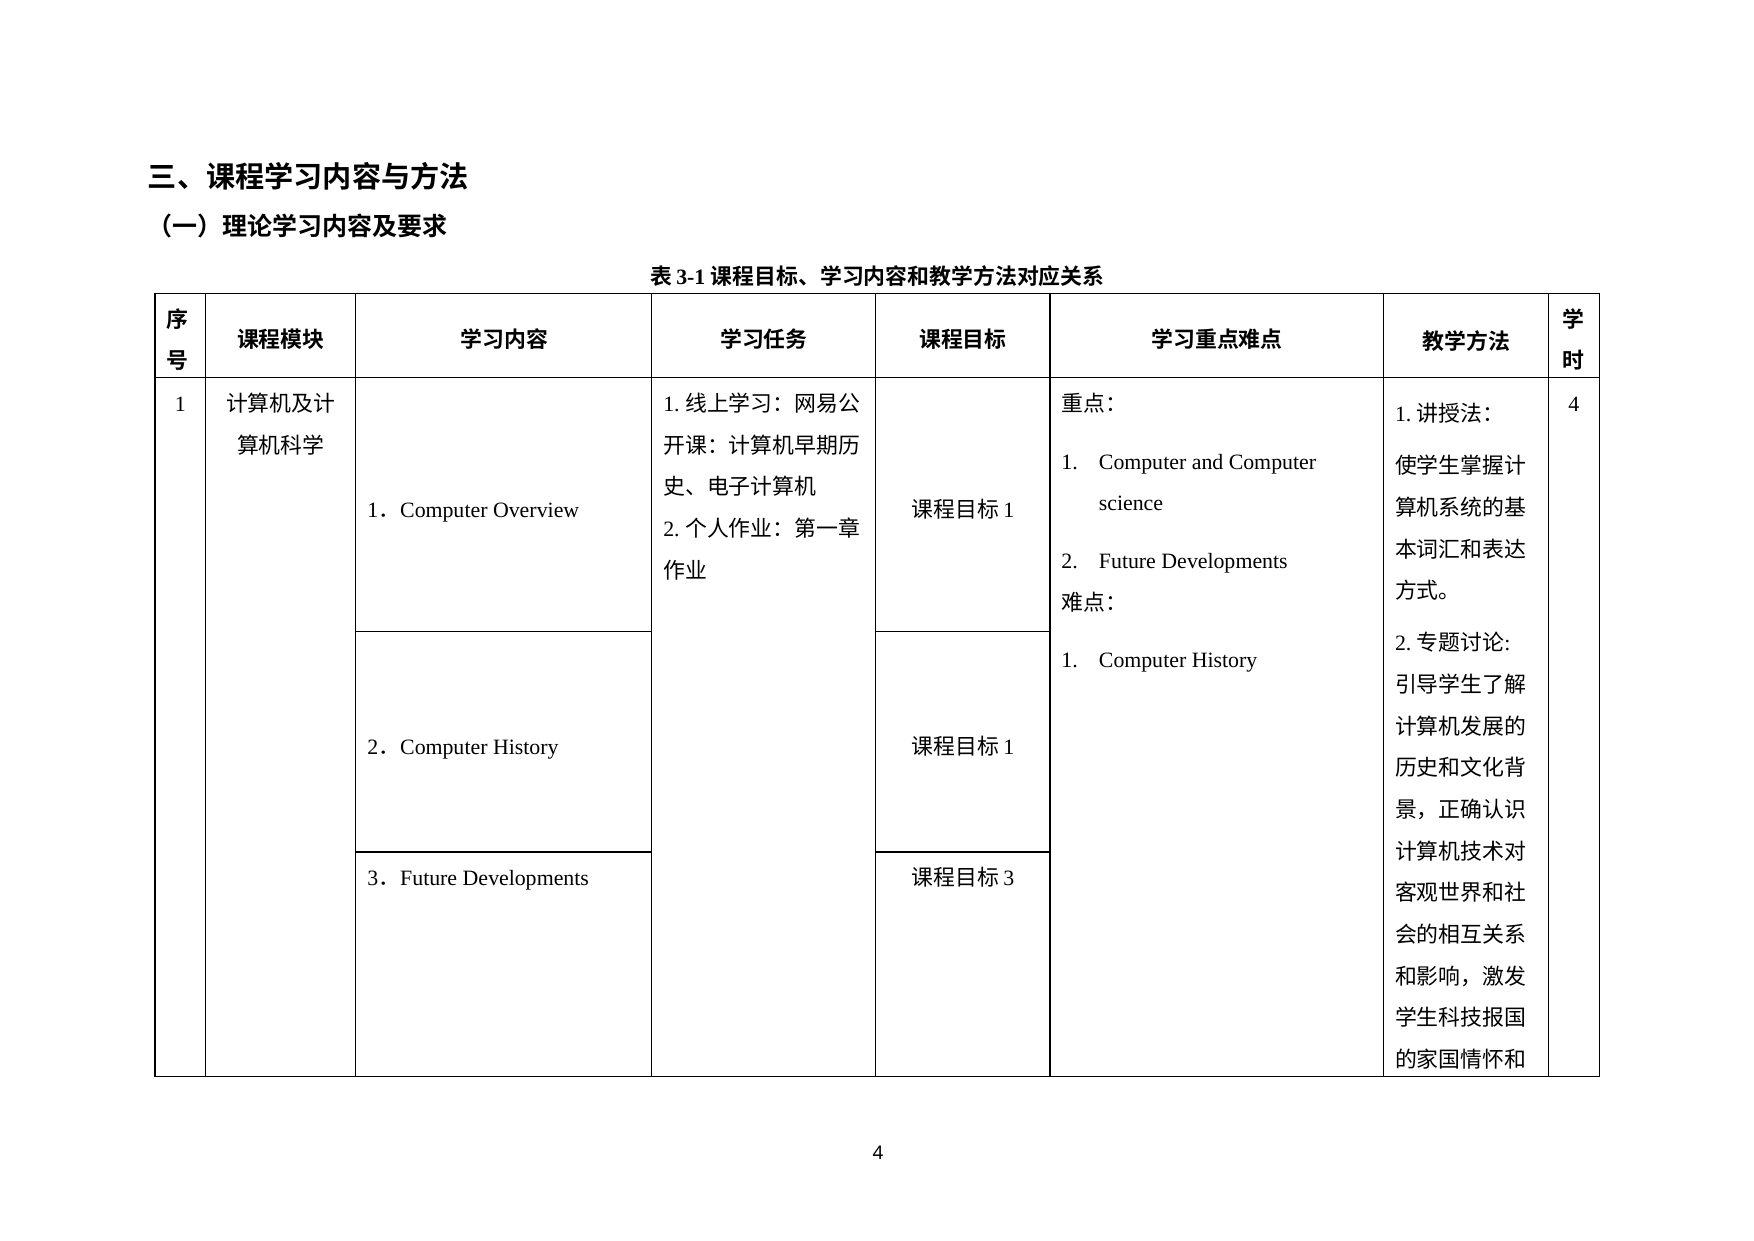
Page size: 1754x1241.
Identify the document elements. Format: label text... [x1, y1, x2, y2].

table_header 学习内容 [356, 294, 651, 377]
table_cell 课程目标1 [876, 378, 1049, 631]
table_cell 计算机及计算机科学 [206, 378, 355, 1076]
table_cell 1．Computer Overview [356, 378, 651, 631]
table_header 学习重点难点 [1051, 294, 1383, 377]
table_cell 重点： Computer and Computer science Future Developments 难点： Computer History [1051, 378, 1383, 1076]
table_header 学习任务 [652, 294, 875, 377]
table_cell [356, 853, 651, 1076]
text 三、课程学习内容与方法 [148, 154, 1606, 196]
table_cell 课程目标1 [876, 632, 1049, 851]
table_header 学时 [1549, 294, 1599, 377]
table_cell 4 [1549, 378, 1599, 1076]
table_cell 讲授法： 使学生掌握计算机系统的基本词汇和表达方式。 专题讨论: 引导学生了解计算机发展的历史和文化背景，正确认识计算机技术对客观世界和社会的相互关系和影响，激发学生科技报国的家国情怀和使命担当。 [1384, 378, 1548, 1076]
table_cell 2．Computer History [356, 632, 651, 851]
table_cell 1 [156, 378, 205, 1076]
table_cell 1. 线上学习：网易公开课：计算机早期历史、电子计算机 2. 个人作业：第一章作业 [652, 378, 875, 1076]
table_header 序号 [156, 294, 205, 377]
table_header 课程目标 [876, 294, 1049, 377]
table_cell 课程目标3 [876, 853, 1049, 1076]
text 表3-1 课程目标、学习内容和教学方法对应关系 [148, 251, 1606, 293]
table_header 教学方法 [1384, 294, 1548, 377]
table_header 课程模块 [206, 294, 355, 377]
text （一）理论学习内容及要求 [148, 202, 1606, 244]
